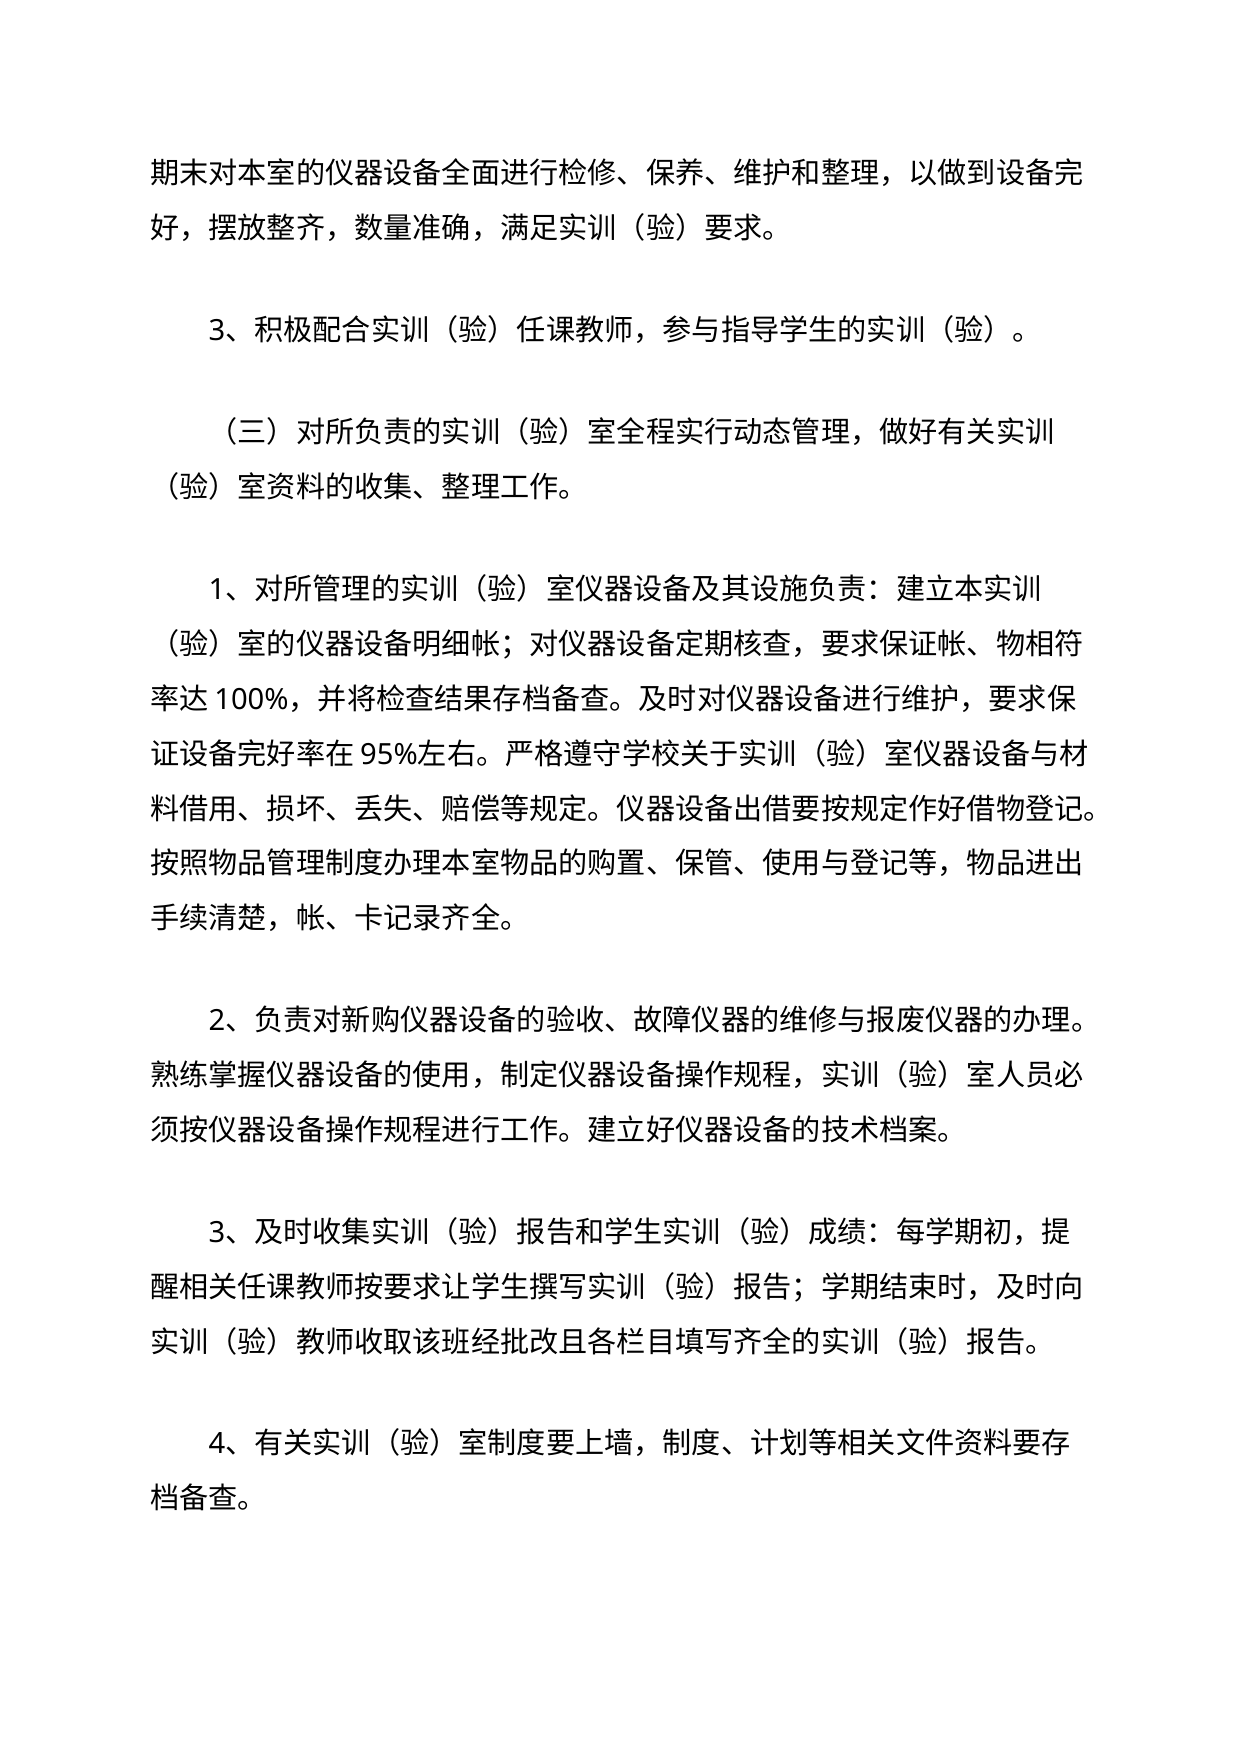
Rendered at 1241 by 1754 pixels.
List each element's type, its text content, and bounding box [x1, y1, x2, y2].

text 3、及时收集实训（验）报告和学生实训（验）成绩：每学期初，提醒相关任课教师按要求让学生撰写实训（验）报告；学期结束时，及时向实训（验）教师收取该班经批改且各栏目填写齐全的实训（验）报告。 [150, 1208, 1090, 1361]
text 4、有关实训（验）室制度要上墙，制度、计划等相关文件资料要存档备查。 [150, 1420, 1090, 1517]
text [150, 150, 1090, 247]
text 3、积极配合实训（验）任课教师，参与指导学生的实训（验）。 [150, 307, 1090, 349]
text 2、负责对新购仪器设备的验收、故障仪器的维修与报废仪器的办理。熟练掌握仪器设备的使用，制定仪器设备操作规程，实训（验）室人员必须按仪器设备操作规程进行工作。建立好仪器设备的技术档案。 [150, 997, 1090, 1149]
text （三）对所负责的实训（验）室全程实行动态管理，做好有关实训（验）室资料的收集、整理工作。 [150, 409, 1090, 506]
text 1、对所管理的实训（验）室仪器设备及其设施负责：建立本实训（验）室的仪器设备明细帐；对仪器设备定期核查，要求保证帐、物相符率达100%，并将检查结果存档备查。及时对仪器设备进行维护，要求保证设备完好率在95%左右。严格遵守学校关于实训（验）室仪器设备与材料借用、损坏、丢失、赔偿等规定。仪器设备出借要按规定作好借物登记。按照物品管理制度办理本室物品的购置、保管、使用与登记等，物品进出手续清楚，帐、卡记录齐全。 [150, 565, 1090, 937]
